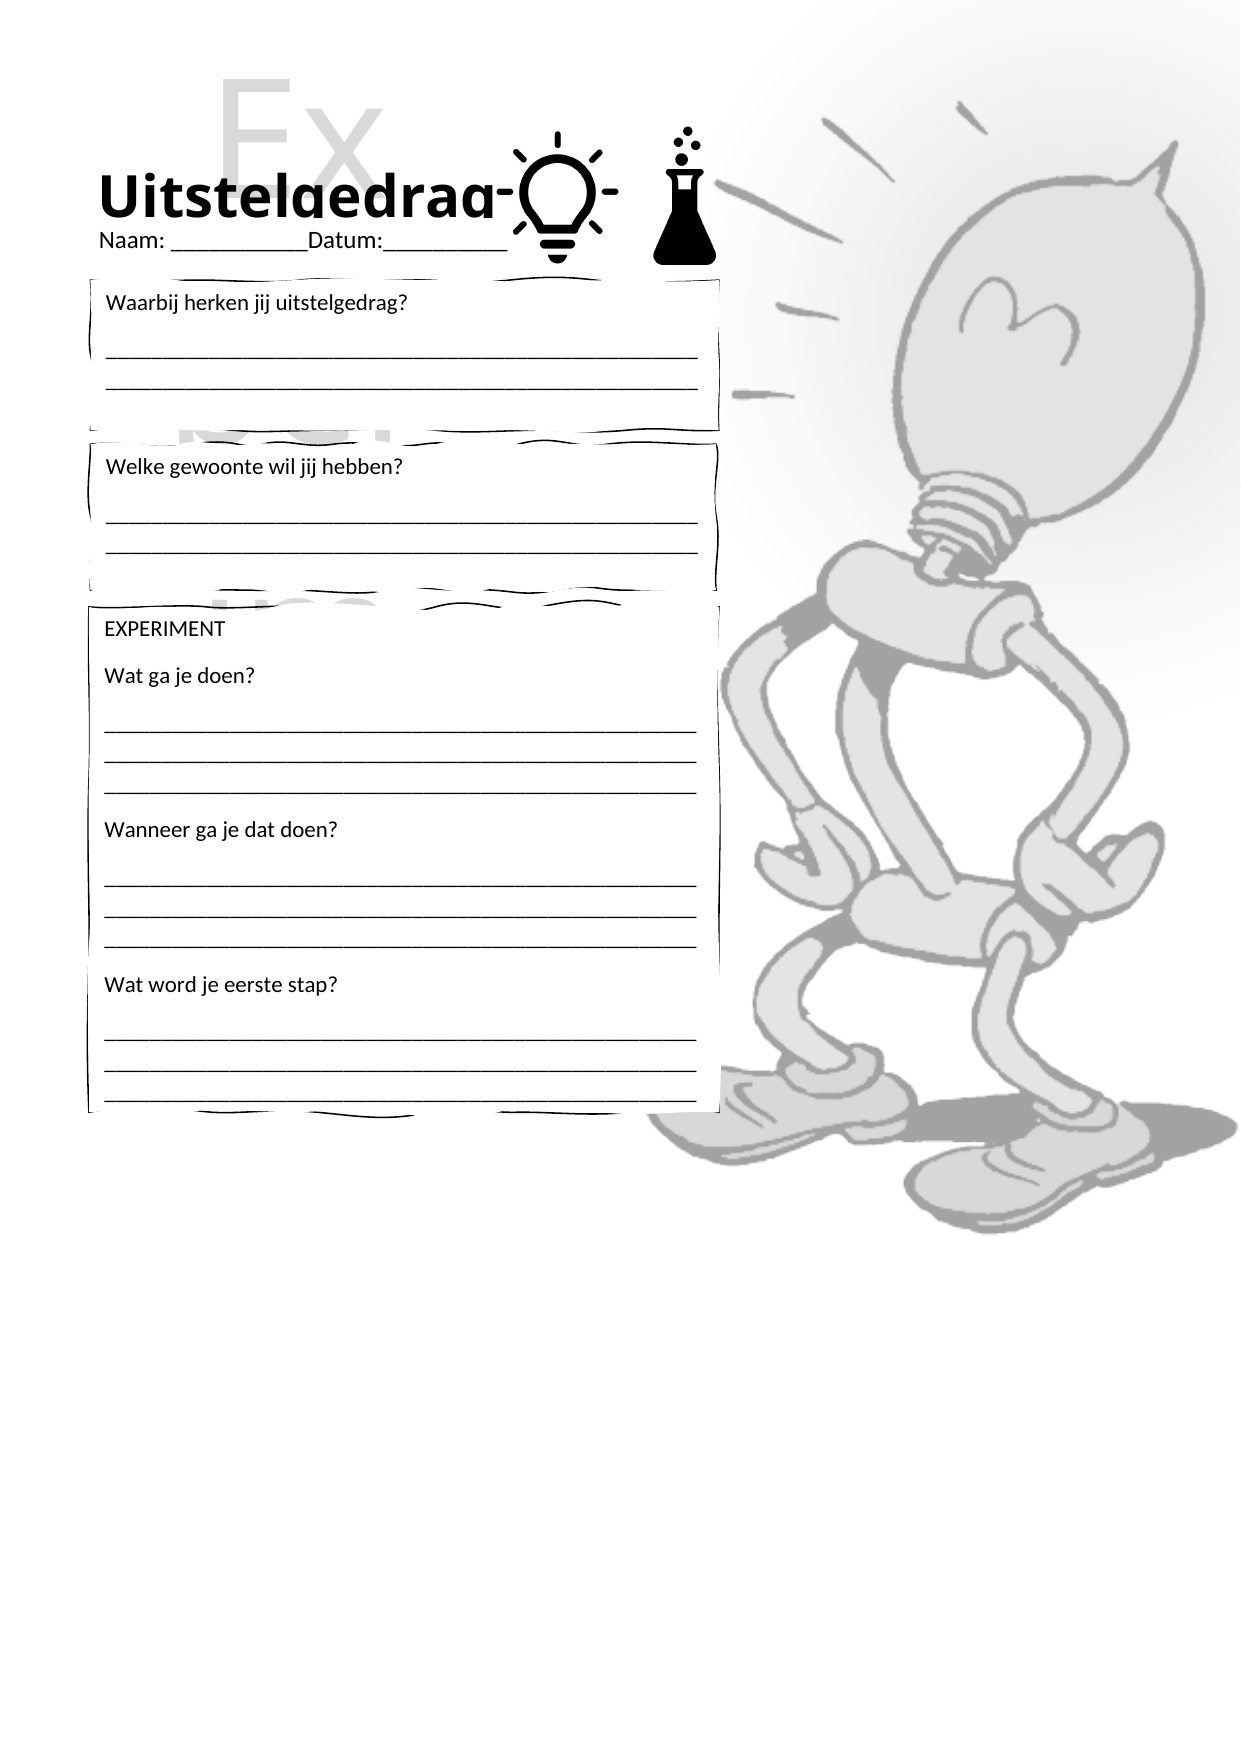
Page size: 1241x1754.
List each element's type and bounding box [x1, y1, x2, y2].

picture [484, 120, 760, 272]
